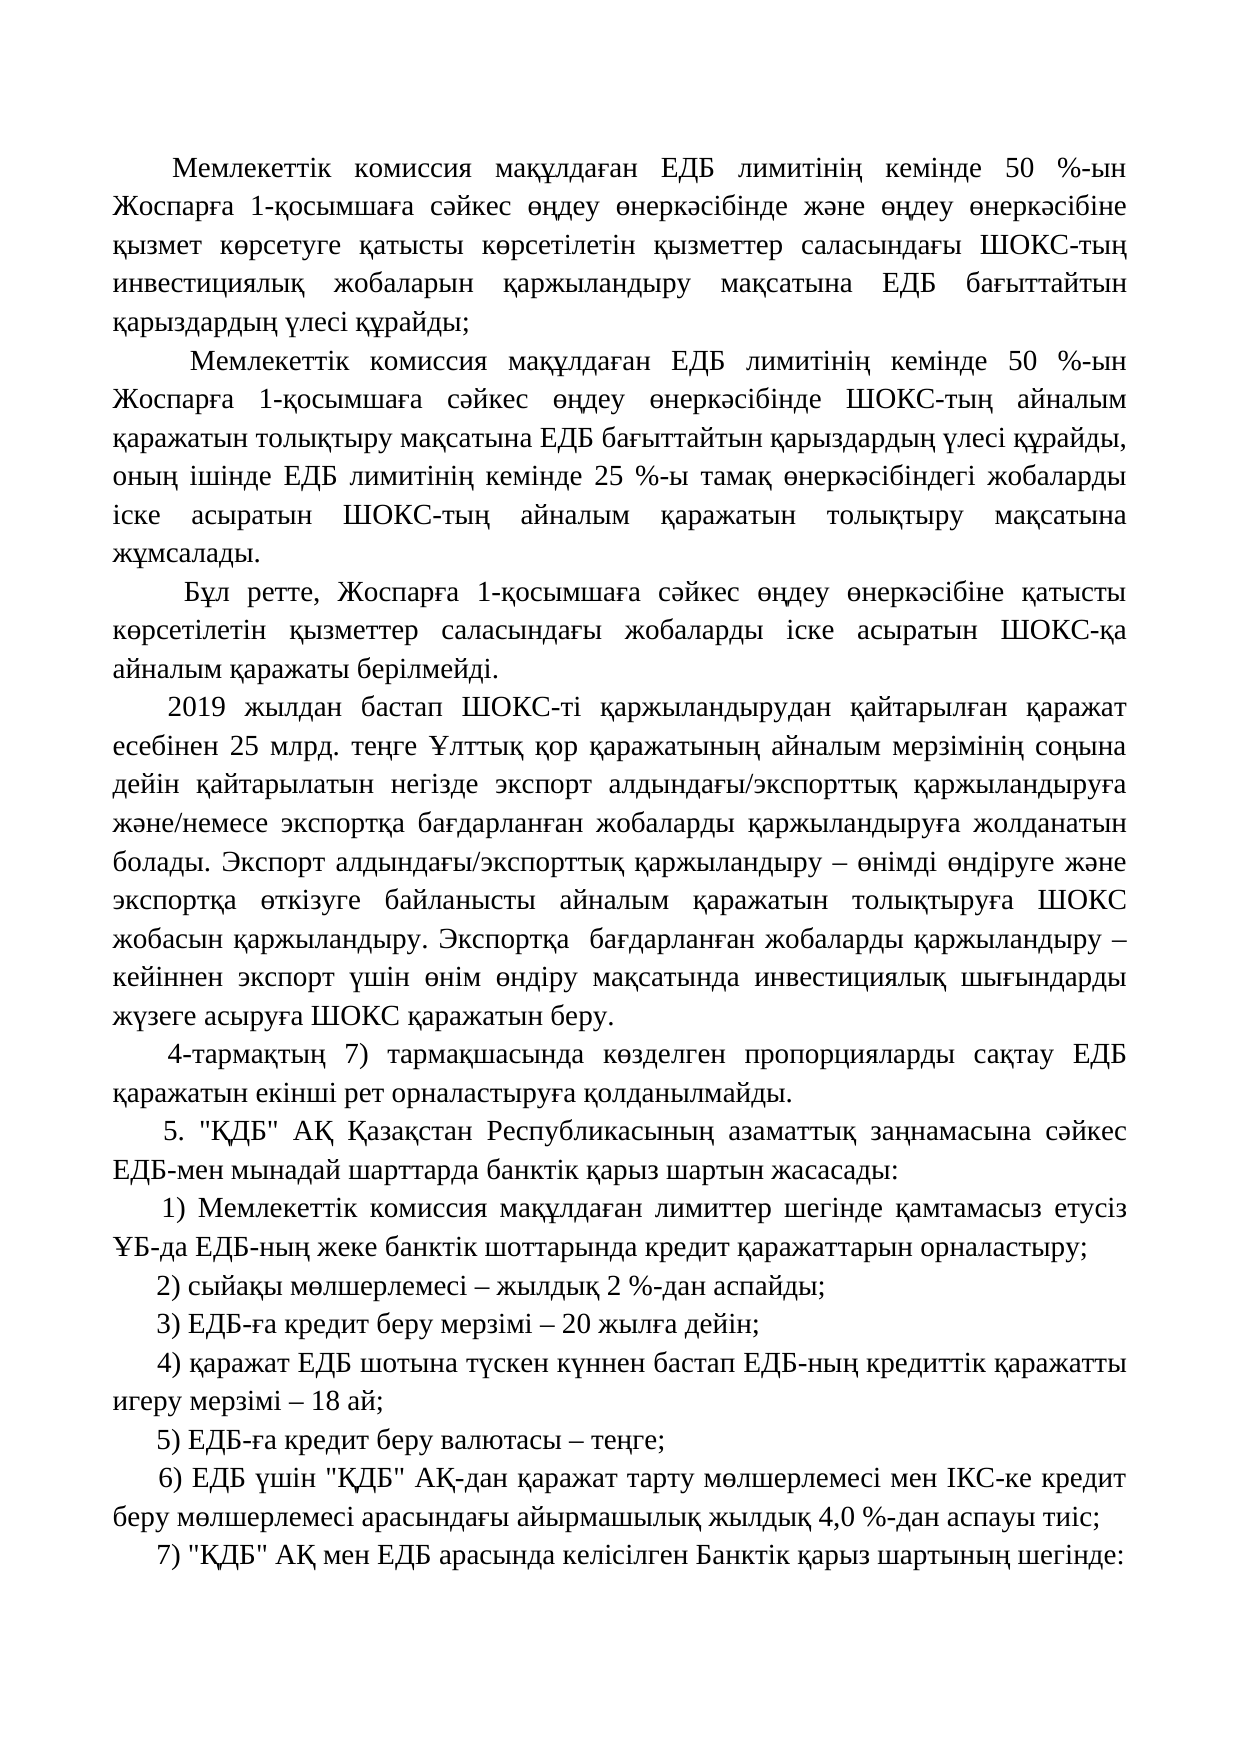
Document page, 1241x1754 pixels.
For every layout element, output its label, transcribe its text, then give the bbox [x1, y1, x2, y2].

text 2) сыйақы мөлшерлемесі – жылдық 2 %-дан аспайды; [112, 1268, 1128, 1301]
text 4) қаражат ЕДБ шотына түскен күннен бастап ЕДБ-ның кредиттік қаражатты игеру мерзімі – 18 ай; [112, 1345, 1128, 1417]
text 7) "ҚДБ" АҚ мен ЕДБ арасында келісілген Банктік қарыз шартының шегінде: [112, 1537, 1128, 1571]
text 2019 жылдан бастап ШОКС-ті қаржыландырудан қайтарылған қаражат есебінен 25 млрд. теңге Ұлттық қор қаражатының айналым мерзімінің соңына дейін қайтарылатын негізде экспорт алдындағы/экспорттық қаржыландыруға және/немесе экспортқа бағдарланған жобаларды қаржыландыруға жолданатын болады. Экспорт алдындағы/экспорттық қаржыландыру – өнімді өндіруге және экспортқа өткізуге байланысты айналым қаражатын толықтыруға ШОКС жобасын қаржыландыру. Экспортқа бағдарланған жобаларды қаржыландыру – кейіннен экспорт үшін өнім өндіру мақсатында инвестициялық шығындарды жүзеге асыруға ШОКС қаражатын беру. [112, 689, 1128, 1031]
text Мемлекеттік комиссия мақұлдаған ЕДБ лимитінің кемінде 50 %-ын Жоспарға 1-қосымшаға сәйкес өңдеу өнеркәсібінде ШОКС-тың айналым қаражатын толықтыру мақсатына ЕДБ бағыттайтын қарыздардың үлесі құрайды, оның ішінде ЕДБ лимитінің кемінде 25 %-ы тамақ өнеркәсібіндегі жобаларды іске асыратын ШОКС-тың айналым қаражатын толықтыру мақсатына жұмсалады. [112, 343, 1128, 569]
text 1) Мемлекеттік комиссия мақұлдаған лимиттер шегінде қамтамасыз етусіз ҰБ-да ЕДБ-ның жеке банктік шоттарында кредит қаражаттарын орналастыру; [112, 1191, 1128, 1263]
text Мемлекеттік комиссия мақұлдаған ЕДБ лимитінің кемінде 50 %-ын Жоспарға 1-қосымшаға сәйкес өңдеу өнеркәсібінде және өңдеу өнеркәсібіне қызмет көрсетуге қатысты көрсетілетін қызметтер саласындағы ШОКС-тың инвестициялық жобаларын қаржыландыру мақсатына ЕДБ бағыттайтын қарыздардың үлесі құрайды; [112, 150, 1128, 338]
text 3) ЕДБ-ға кредит беру мерзімі – 20 жылға дейін; [112, 1306, 1128, 1340]
text 5. "ҚДБ" АҚ Қазақстан Республикасының азаматтық заңнамасына сәйкес ЕДБ-мен мынадай шарттарда банктік қарыз шартын жасасады: [112, 1113, 1128, 1186]
text 5) ЕДБ-ға кредит беру валютасы – теңге; [112, 1422, 1128, 1455]
text 4-тармақтың 7) тармақшасында көзделген пропорцияларды сақтау ЕДБ қаражатын екінші рет орналастыруға қолданылмайды. [112, 1036, 1128, 1108]
text Бұл ретте, Жоспарға 1-қосымшаға сәйкес өңдеу өнеркәсібіне қатысты көрсетілетін қызметтер саласындағы жобаларды іске асыратын ШОКС-қа айналым қаражаты берілмейді. [112, 574, 1128, 684]
text 6) ЕДБ үшін "ҚДБ" АҚ-дан қаражат тарту мөлшерлемесі мен ІКС-ке кредит беру мөлшерлемесі арасындағы айырмашылық жылдық 4,0 %-дан аспауы тиіс; [112, 1460, 1128, 1532]
